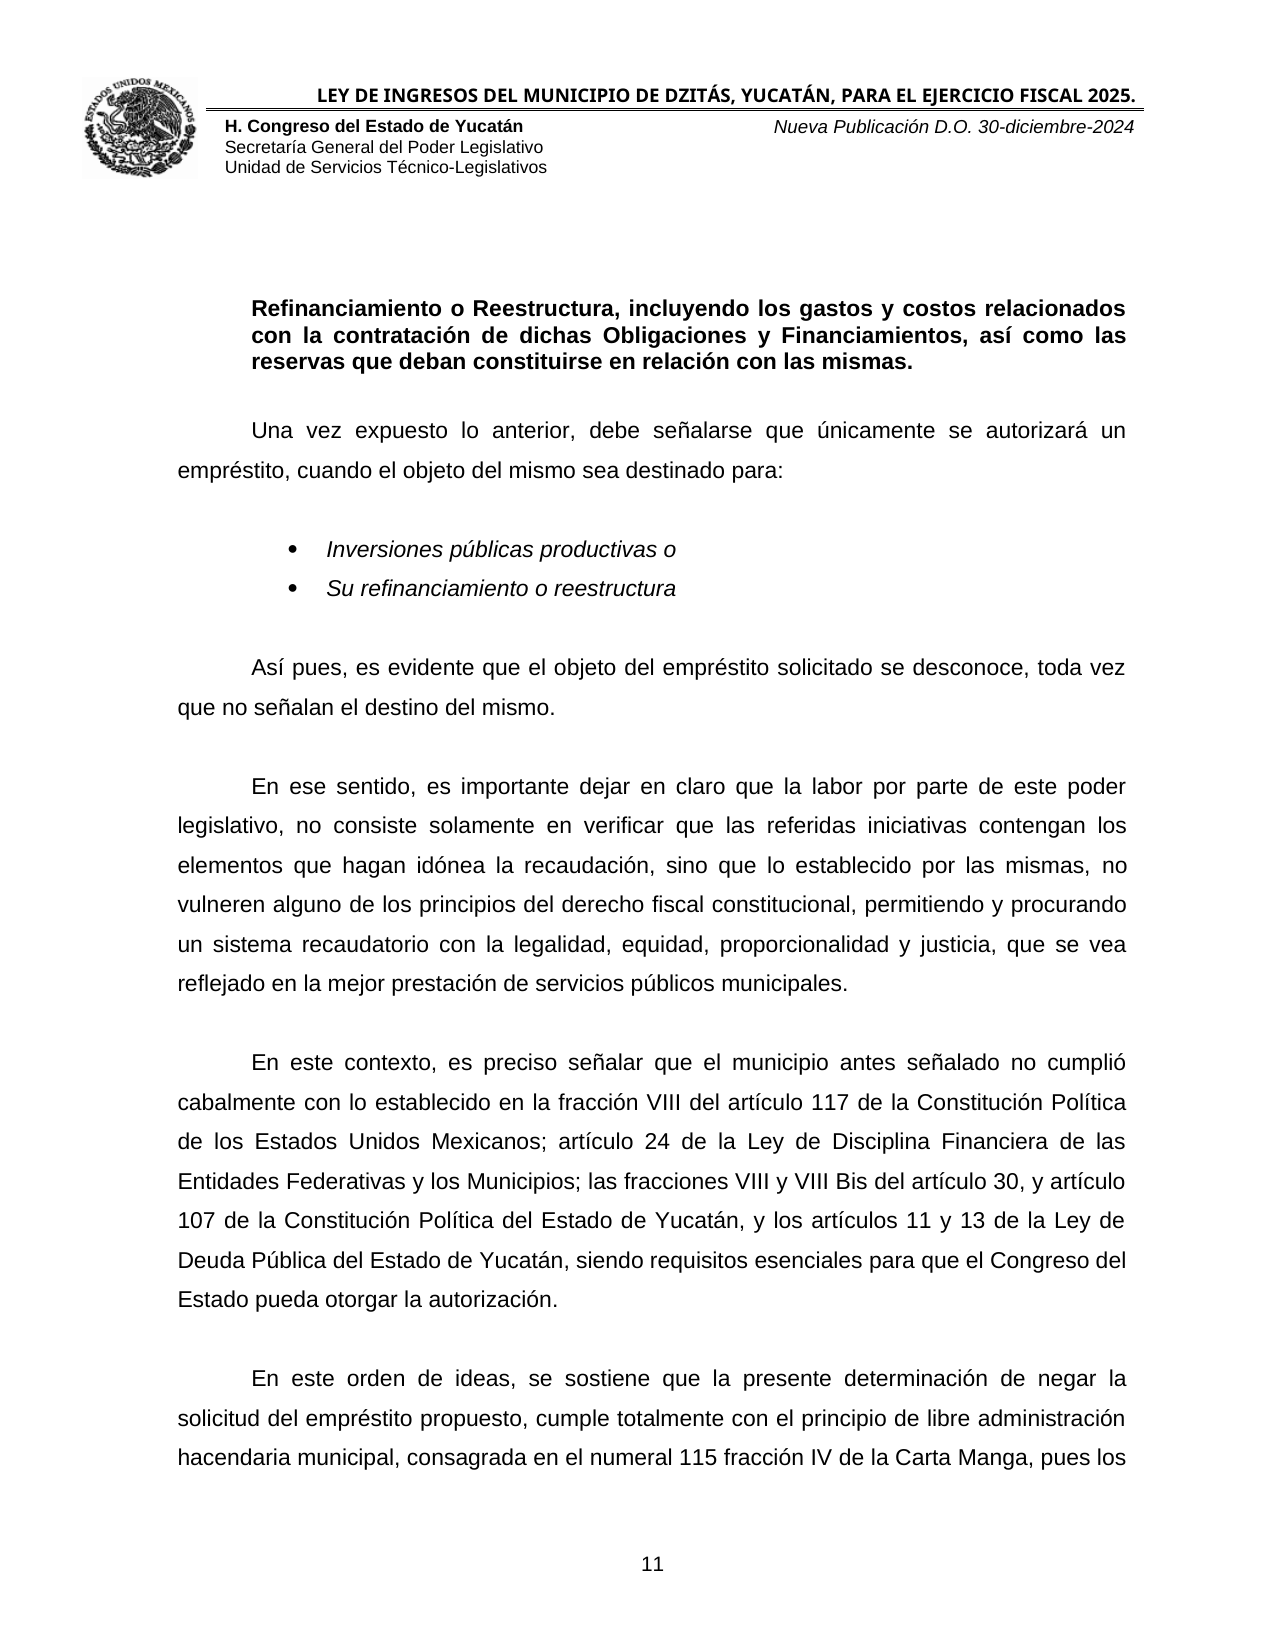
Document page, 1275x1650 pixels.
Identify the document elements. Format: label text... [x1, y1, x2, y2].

text En este contexto, es preciso señalar que el municipio antes señalado no cumplió cabalmente con lo establecido en la fracción VIII del artículo 117 de la Constitución Política de los Estados Unidos Mexicanos; artículo 24 de la Ley de Disciplina Financiera de las Entidades Federativas y los Municipios; las fracciones VIII y VIII Bis del artículo 30, y artículo 107 de la Constitución Política del Estado de Yucatán, y los artículos 11 y 13 de la Ley de Deuda Pública del Estado de Yucatán, siendo requisitos esenciales para que el Congreso del Estado pueda otorgar la autorización. [177, 1049, 1127, 1312]
list Su refinanciamiento o reestructura [288, 575, 1127, 602]
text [177, 1365, 1127, 1470]
text En ese sentido, es importante dejar en claro que la labor por parte de este poder legislativo, no consiste solamente en verificar que las referidas iniciativas contengan los elementos que hagan idónea la recaudación, sino que lo establecido por las mismas, no vulneren alguno de los principios del derecho fiscal constitucional, permitiendo y procurando un sistema recaudatorio con la legalidad, equidad, proporcionalidad y justicia, que se vea reflejado en la mejor prestación de servicios públicos municipales. [177, 773, 1127, 997]
list Inversiones públicas productivas o [288, 536, 1127, 562]
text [251, 295, 1127, 374]
text Una vez expuesto lo anterior, debe señalarse que únicamente se autorizará un empréstito, cuando el objeto del mismo sea destinado para: [177, 417, 1127, 483]
text Así pues, es evidente que el objeto del empréstito solicitado se desconoce, toda vez que no señalan el destino del mismo. [177, 654, 1127, 720]
